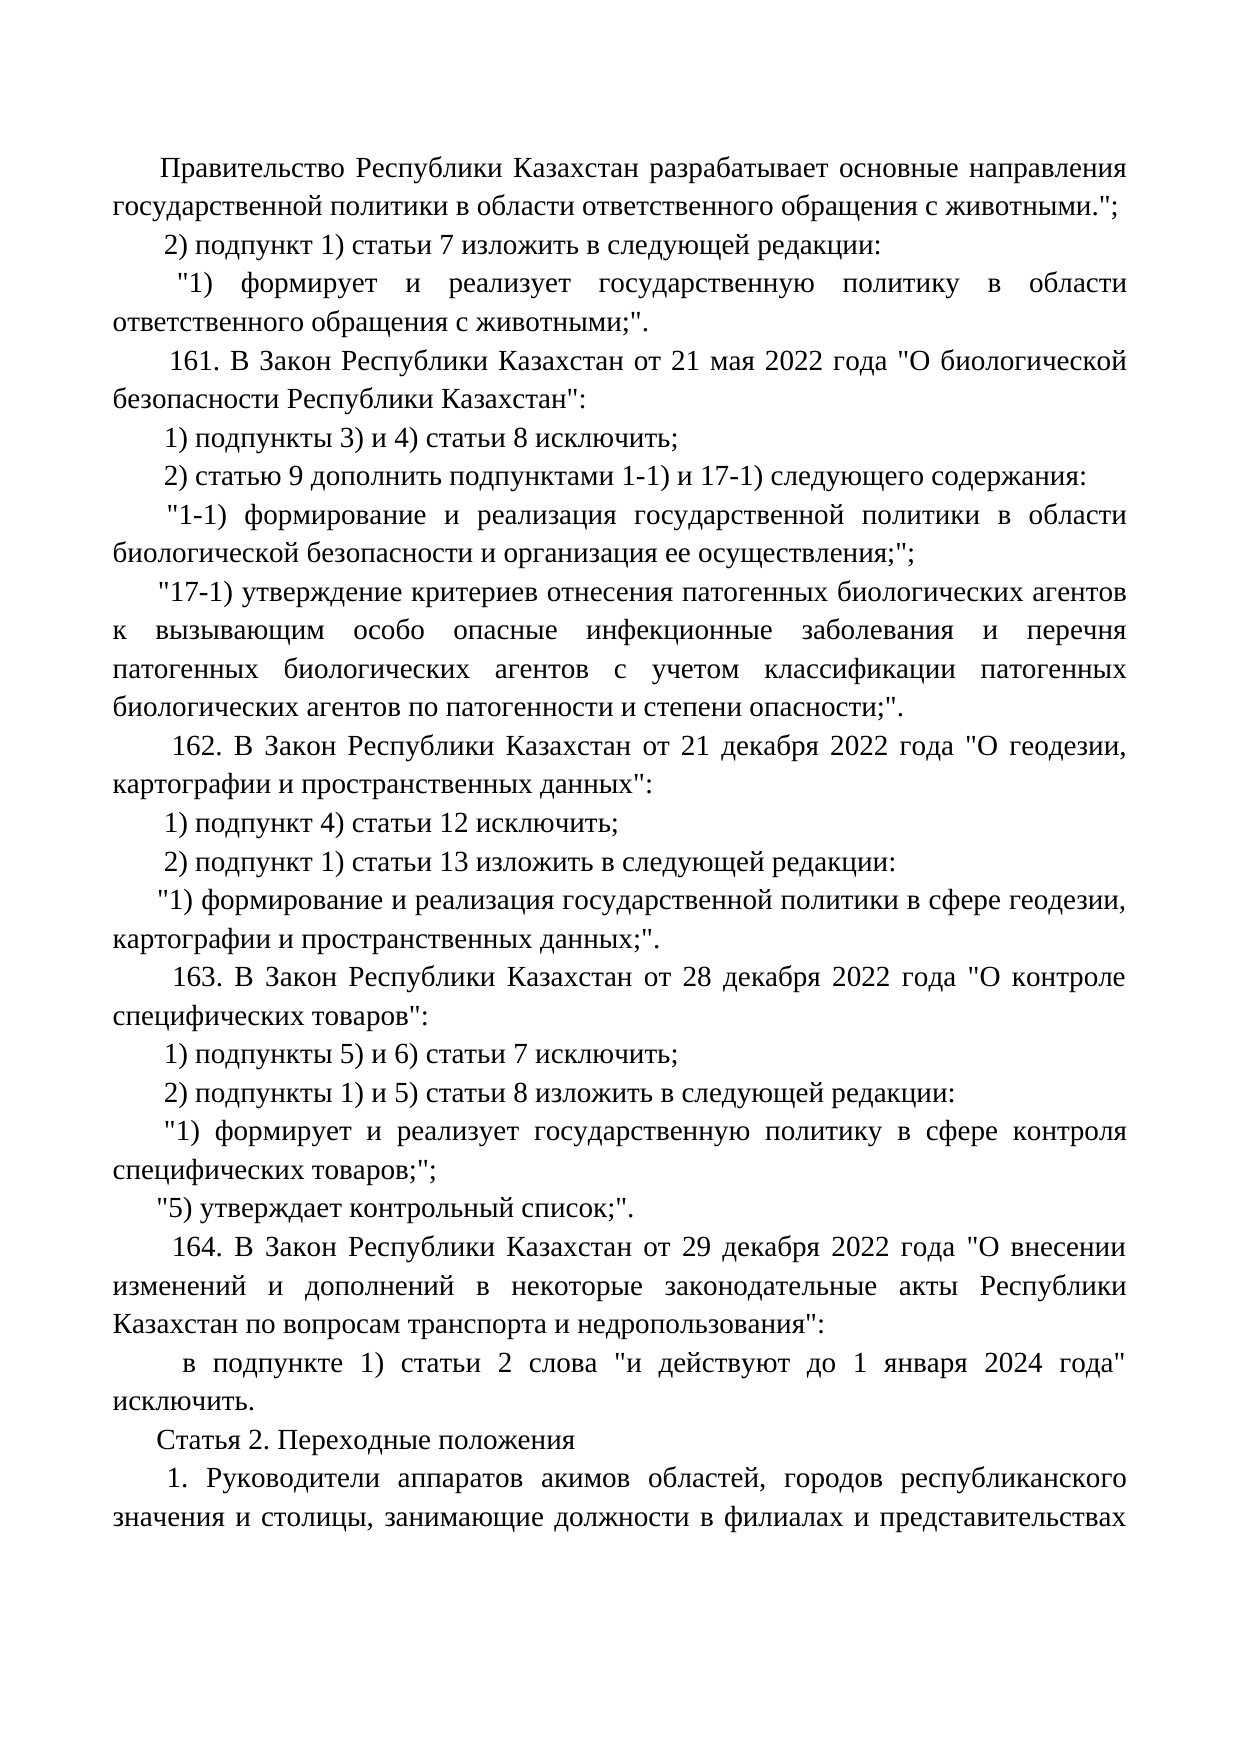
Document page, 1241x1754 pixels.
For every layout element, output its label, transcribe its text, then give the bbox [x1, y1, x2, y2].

text "5) утверждает контрольный список;". [112, 1191, 1128, 1224]
text в подпункте 1) статьи 2 слова "и действуют до 1 января 2024 года" исключить. [112, 1345, 1128, 1417]
text 1) подпункты 3) и 4) статьи 8 исключить; [112, 420, 1128, 453]
text 2) подпункт 1) статьи 7 изложить в следующей редакции: [112, 227, 1128, 261]
text 2) подпункты 1) и 5) статьи 8 изложить в следующей редакции: [112, 1075, 1128, 1108]
text Статья 2. Переходные положения [112, 1422, 1128, 1455]
text 1) подпункт 4) статьи 12 исключить; [112, 805, 1128, 839]
text 163. В Закон Республики Казахстан от 28 декабря 2022 года "О контроле специфических товаров": [112, 959, 1128, 1031]
text "1) формирует и реализует государственную политику в сфере контроля специфических товаров;"; [112, 1113, 1128, 1186]
text 161. В Закон Республики Казахстан от 21 мая 2022 года "О биологической безопасности Республики Казахстан": [112, 343, 1128, 415]
text Правительство Республики Казахстан разрабатывает основные направления государственной политики в области ответственного обращения с животными."; [112, 150, 1128, 222]
text 162. В Закон Республики Казахстан от 21 декабря 2022 года "О геодезии, картографии и пространственных данных": [112, 728, 1128, 800]
text "1) формирует и реализует государственную политику в области ответственного обращения с животными;". [112, 266, 1128, 338]
text "1) формирование и реализация государственной политики в сфере геодезии, картографии и пространственных данных;". [112, 882, 1128, 954]
text 2) подпункт 1) статьи 13 изложить в следующей редакции: [112, 844, 1128, 877]
text 2) статью 9 дополнить подпунктами 1-1) и 17-1) следующего содержания: [112, 458, 1128, 492]
text "17-1) утверждение критериев отнесения патогенных биологических агентов к вызывающим особо опасные инфекционные заболевания и перечня патогенных биологических агентов с учетом классификации патогенных биологических агентов по патогенности и степени опасности;". [112, 574, 1128, 723]
text 1) подпункты 5) и 6) статьи 7 исключить; [112, 1036, 1128, 1070]
text "1-1) формирование и реализация государственной политики в области биологической безопасности и организация ее осуществления;"; [112, 497, 1128, 569]
